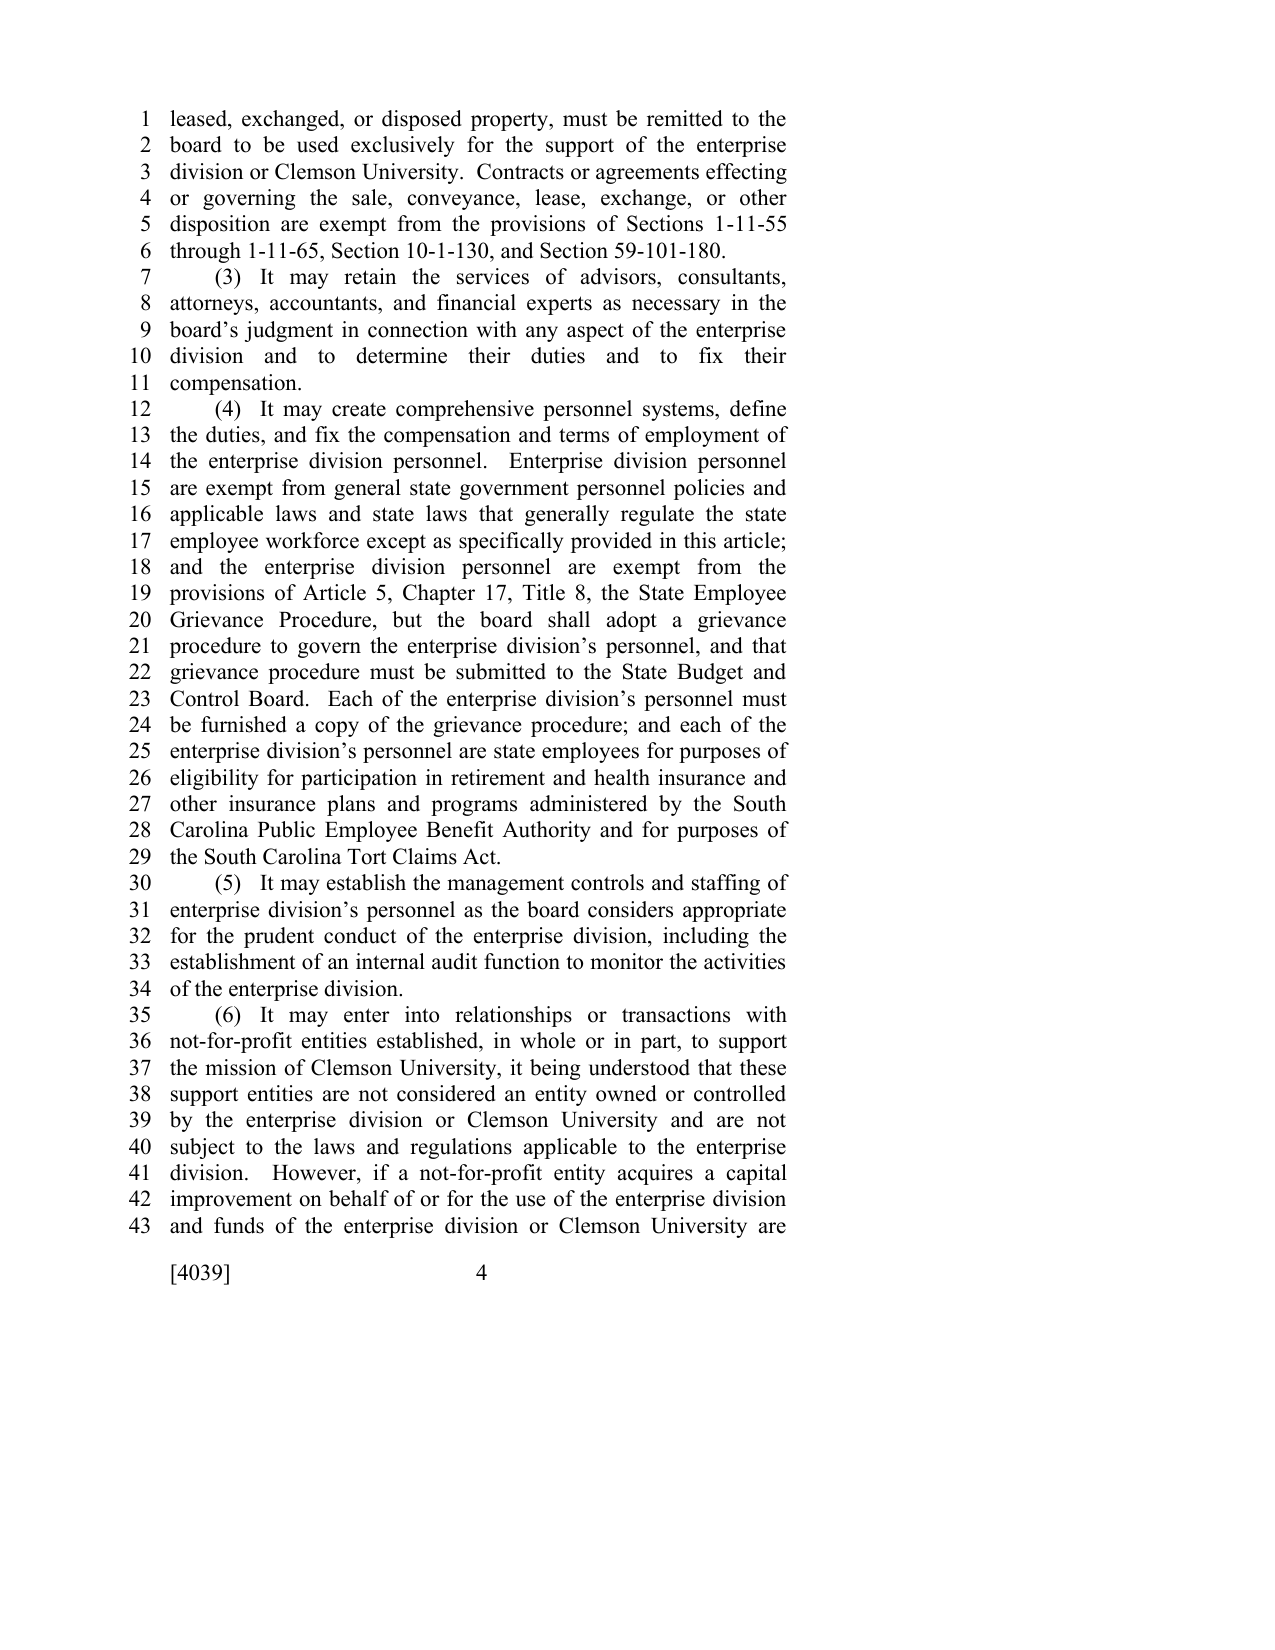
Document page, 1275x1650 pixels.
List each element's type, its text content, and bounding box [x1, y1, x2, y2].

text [169, 1001, 787, 1238]
text (3) It may retain the services of advisors, consultants, attorneys, accountants, and financial experts as necessary in the board’s judgment in connection with any aspect of the enterprise division and to determine their duties and to fix their compensation. [169, 263, 787, 395]
text (4) It may create comprehensive personnel systems, define the duties, and fix the compensation and terms of employment of the enterprise division personnel. Enterprise division personnel are exempt from general state government personnel policies and applicable laws and state laws that generally regulate the state employee workforce except as specifically provided in this article; and the enterprise division personnel are exempt from the provisions of Article 5, Chapter 17, Title 8, the State Employee Grievance Procedure, but the board shall adopt a grievance procedure to govern the enterprise division’s personnel, and that grievance procedure must be submitted to the State Budget and Control Board. Each of the enterprise division’s personnel must be furnished a copy of the grievance procedure; and each of the enterprise division’s personnel are state employees for purposes of eligibility for participation in retirement and health insurance and other insurance plans and programs administered by the South Carolina Public Employee Benefit Authority and for purposes of the South Carolina Tort Claims Act. [169, 395, 787, 869]
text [169, 105, 787, 263]
text (5) It may establish the management controls and staffing of enterprise division’s personnel as the board considers appropriate for the prudent conduct of the enterprise division, including the establishment of an internal audit function to monitor the activities of the enterprise division. [169, 869, 787, 1001]
